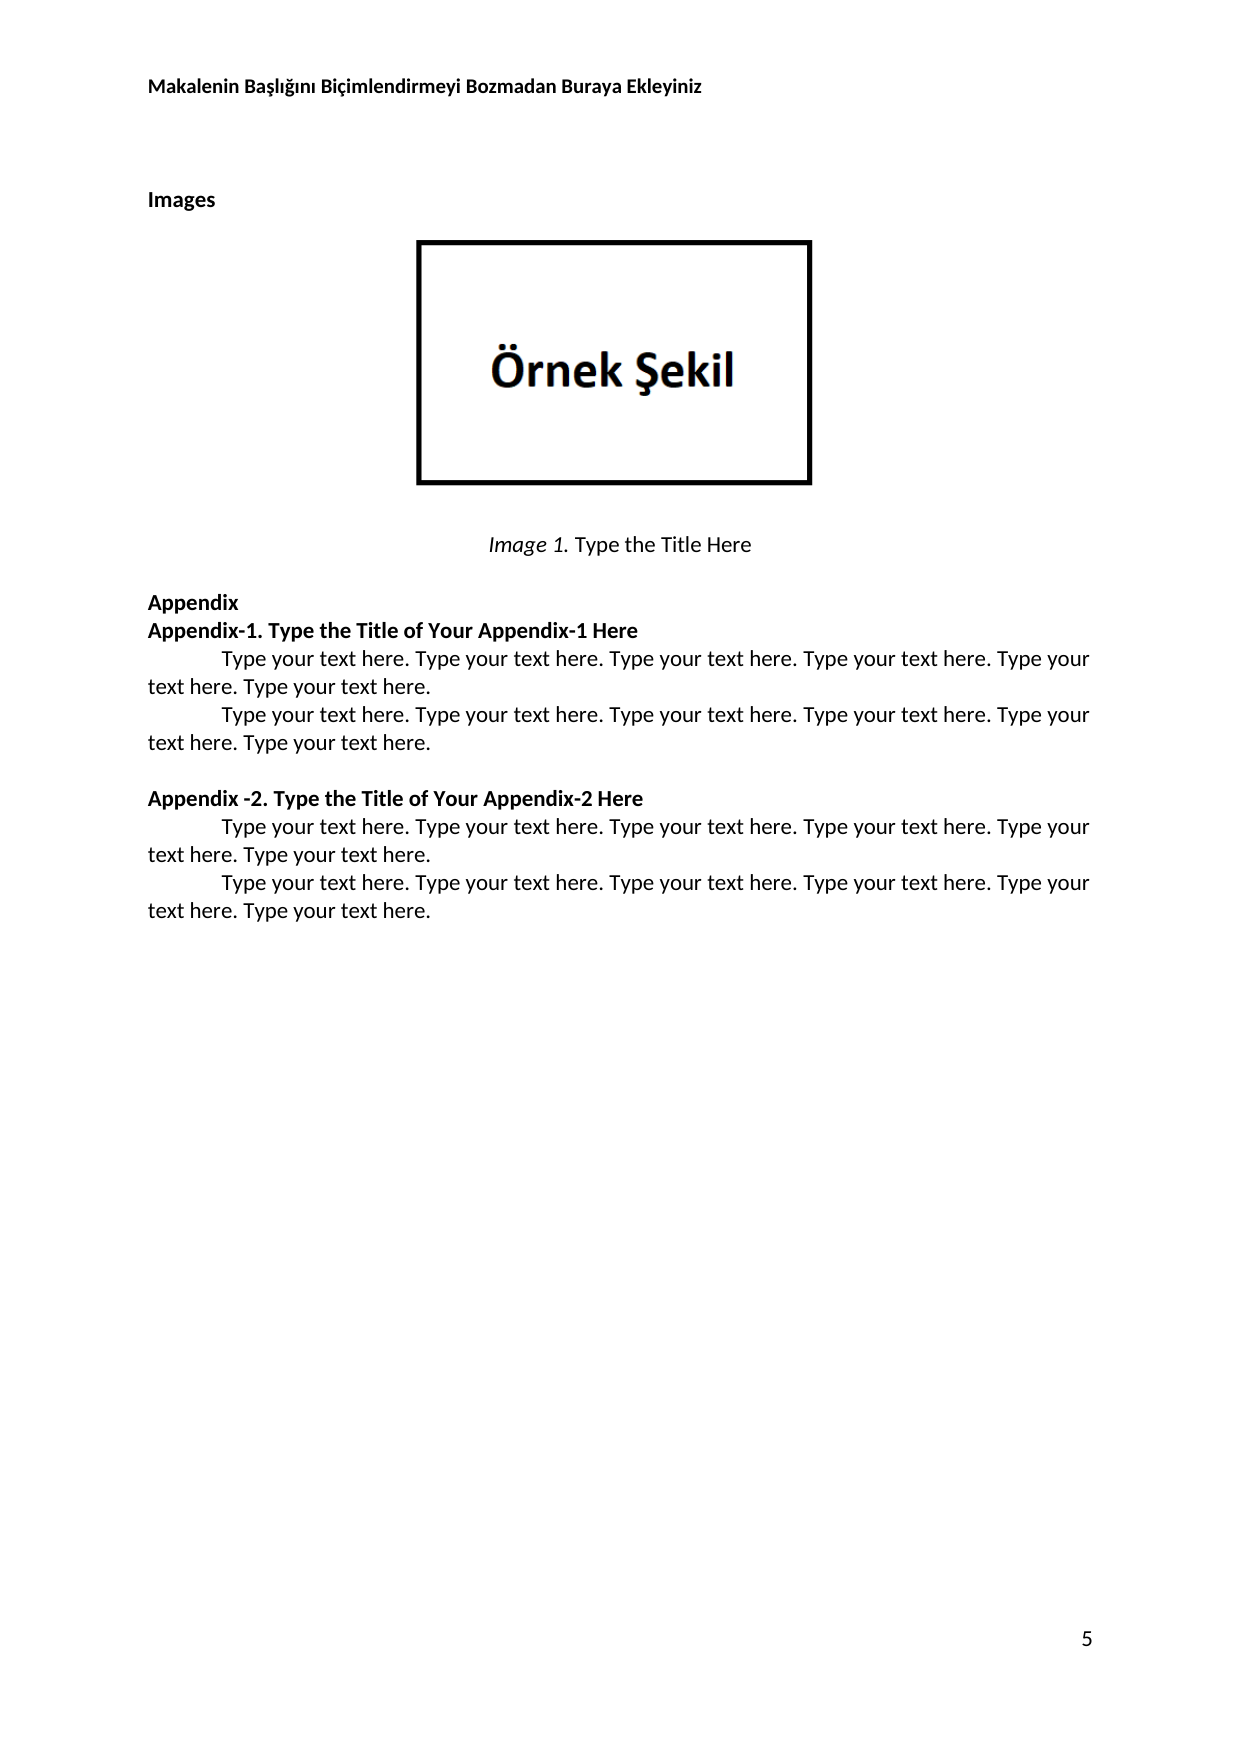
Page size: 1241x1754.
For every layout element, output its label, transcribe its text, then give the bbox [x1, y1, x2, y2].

text Type your text here. Type your text here. Type your text here. Type your text here. Type your text here. Type your text here. [148, 812, 1093, 868]
text Appendix -2. Type the Title of Your Appendix-2 Here [148, 784, 1093, 812]
text Image 1. Type the Title Here [148, 530, 1093, 558]
text Type your text here. Type your text here. Type your text here. Type your text here. Type your text here. Type your text here. [148, 700, 1093, 756]
text Appendix-1. Type the Title of Your Appendix-1 Here [148, 616, 1093, 644]
text Appendix [148, 588, 1093, 616]
text Images [148, 185, 1093, 213]
picture [382, 212, 859, 530]
text Type your text here. Type your text here. Type your text here. Type your text here. Type your text here. Type your text here. [148, 644, 1093, 700]
text Type your text here. Type your text here. Type your text here. Type your text here. Type your text here. Type your text here. [148, 868, 1093, 924]
